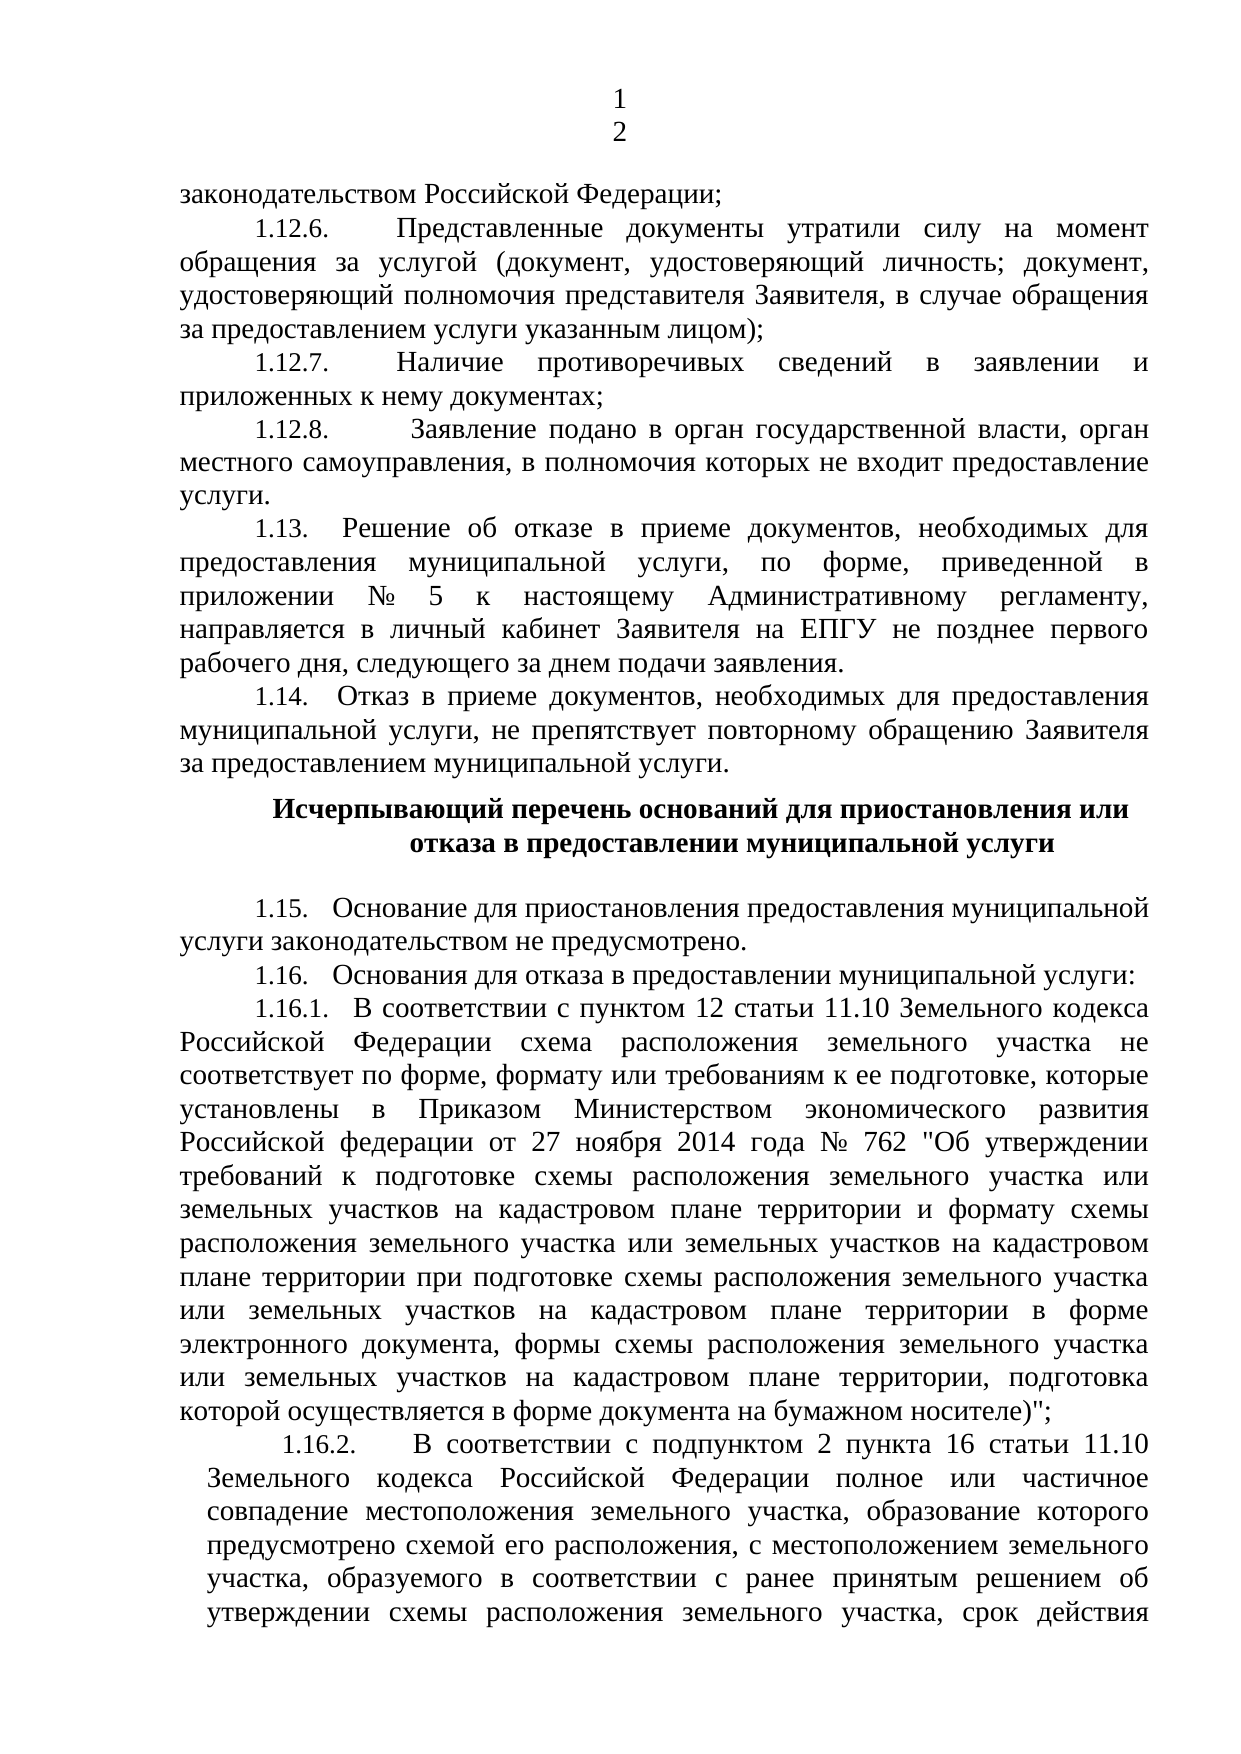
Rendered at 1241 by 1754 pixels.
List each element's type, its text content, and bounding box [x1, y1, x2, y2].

list Основания для отказа в предоставлении муниципальной услуги: [179, 957, 1149, 991]
list Представленные документы утратили силу на момент обращения за услугой (документ, удостоверяющий личность; документ, удостоверяющий полномочия представителя Заявителя, в случае обращения за предоставлением услуги указанным лицом); [179, 211, 1149, 345]
text Исчерпывающий перечень оснований для приостановления или отказа в предоставлении муниципальной услуги [252, 792, 1149, 859]
list Решение об отказе в приеме документов, необходимых для предоставления муниципальной услуги, по форме, приведенной в приложении № 5 к настоящему Административному регламенту, направляется в личный кабинет Заявителя на ЕПГУ не позднее первого рабочего дня, следующего за днем подачи заявления. [179, 511, 1149, 679]
list Отказ в приеме документов, необходимых для предоставления муниципальной услуги, не препятствует повторному обращению Заявителя за предоставлением муниципальной услуги. [179, 679, 1149, 779]
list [179, 177, 1149, 211]
list Основание для приостановления предоставления муниципальной услуги законодательством не предусмотрено. [179, 890, 1149, 957]
list В соответствии с пунктом 12 статьи 11.10 Земельного кодекса Российской Федерации схема расположения земельного участка не соответствует по форме, формату или требованиям к ее подготовке, которые установлены в Приказом Министерством экономического развития Российской федерации от 27 ноября 2014 года № 762 "Об утверждении требований к подготовке схемы расположения земельного участка или земельных участков на кадастровом плане территории и формату схемы расположения земельного участка или земельных участков на кадастровом плане территории при подготовке схемы расположения земельного участка или земельных участков на кадастровом плане территории в форме электронного документа, формы схемы расположения земельного участка или земельных участков на кадастровом плане территории, подготовка которой осуществляется в форме документа на бумажном носителе)"; [179, 991, 1149, 1427]
list Наличие противоречивых сведений в заявлении и приложенных к нему документах; [179, 345, 1149, 412]
list Заявление подано в орган государственной власти, орган местного самоуправления, в полномочия которых не входит предоставление услуги. [179, 412, 1149, 511]
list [207, 1427, 1149, 1628]
